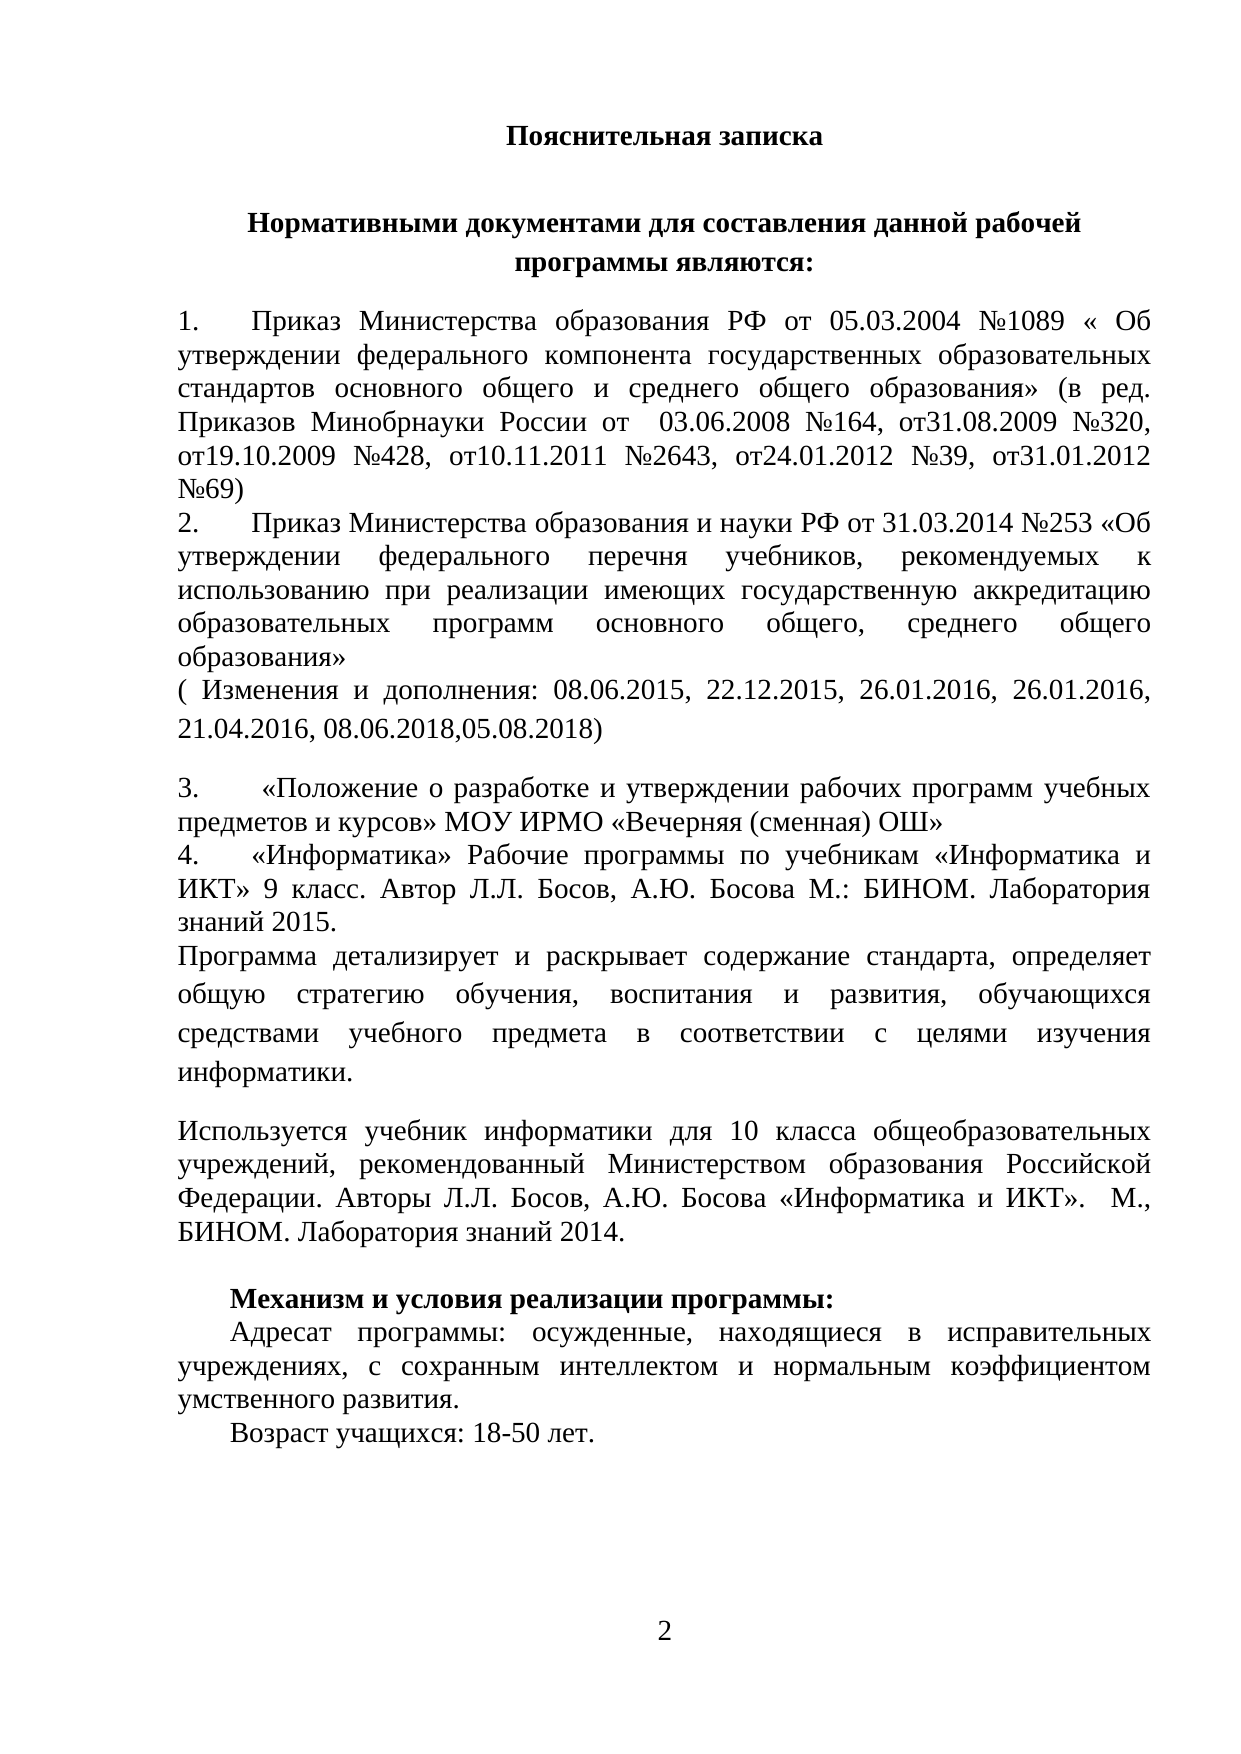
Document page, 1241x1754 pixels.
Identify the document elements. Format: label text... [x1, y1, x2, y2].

list Приказ Министерства образования и науки РФ от 31.03.2014 №253 «Об утверждении федерального перечня учебников, рекомендуемых к использованию при реализации имеющих государственную аккредитацию образовательных программ основного общего, среднего общего образования» [177, 505, 1152, 672]
text Используется учебник информатики для 10 класса общеобразовательных учреждений, рекомендованный Министерством образования Российской Федерации. Авторы Л.Л. Босов, А.Ю. Босова «Информатика и ИКТ». М., БИНОМ. Лаборатория знаний 2014. [177, 1113, 1152, 1247]
list Возраст учащихся: 18-50 лет. [229, 1415, 1152, 1448]
list Механизм и условия реализации программы: [229, 1281, 1152, 1314]
list Приказ Министерства образования РФ от 05.03.2004 №1089 « Об утверждении федерального компонента государственных образовательных стандартов основного общего и среднего общего образования» (в ред. Приказов Минобрнауки России от 03.06.2008 №164, от31.08.2009 №320, от19.10.2009 №428, от10.11.2011 №2643, от24.01.2012 №39, от31.01.2012 №69) [177, 303, 1152, 505]
text Программа детализирует и раскрывает содержание стандарта, определяет общую стратегию обучения, воспитания и развития, обучающихся средствами учебного предмета в соответствии с целями изучения информатики. [177, 938, 1152, 1087]
text ( Изменения и дополнения: 08.06.2015, 22.12.2015, 26.01.2016, 26.01.2016, 21.04.2016, 08.06.2018,05.08.2018) [177, 672, 1152, 744]
text Пояснительная записка [177, 118, 1152, 152]
text Нормативными документами для составления данной рабочей программы являются: [177, 206, 1152, 278]
list Адресат программы: осужденные, находящиеся в исправительных учреждениях, с сохранным интеллектом и нормальным коэффициентом умственного развития. [177, 1314, 1152, 1415]
list «Положение о разработке и утверждении рабочих программ учебных предметов и курсов» МОУ ИРМО «Вечерняя (сменная) ОШ» [177, 770, 1152, 837]
list «Информатика» Рабочие программы по учебникам «Информатика и ИКТ» 9 класс. Автор Л.Л. Босов, А.Ю. Босова М.: БИНОМ. Лаборатория знаний 2015. [177, 837, 1152, 938]
